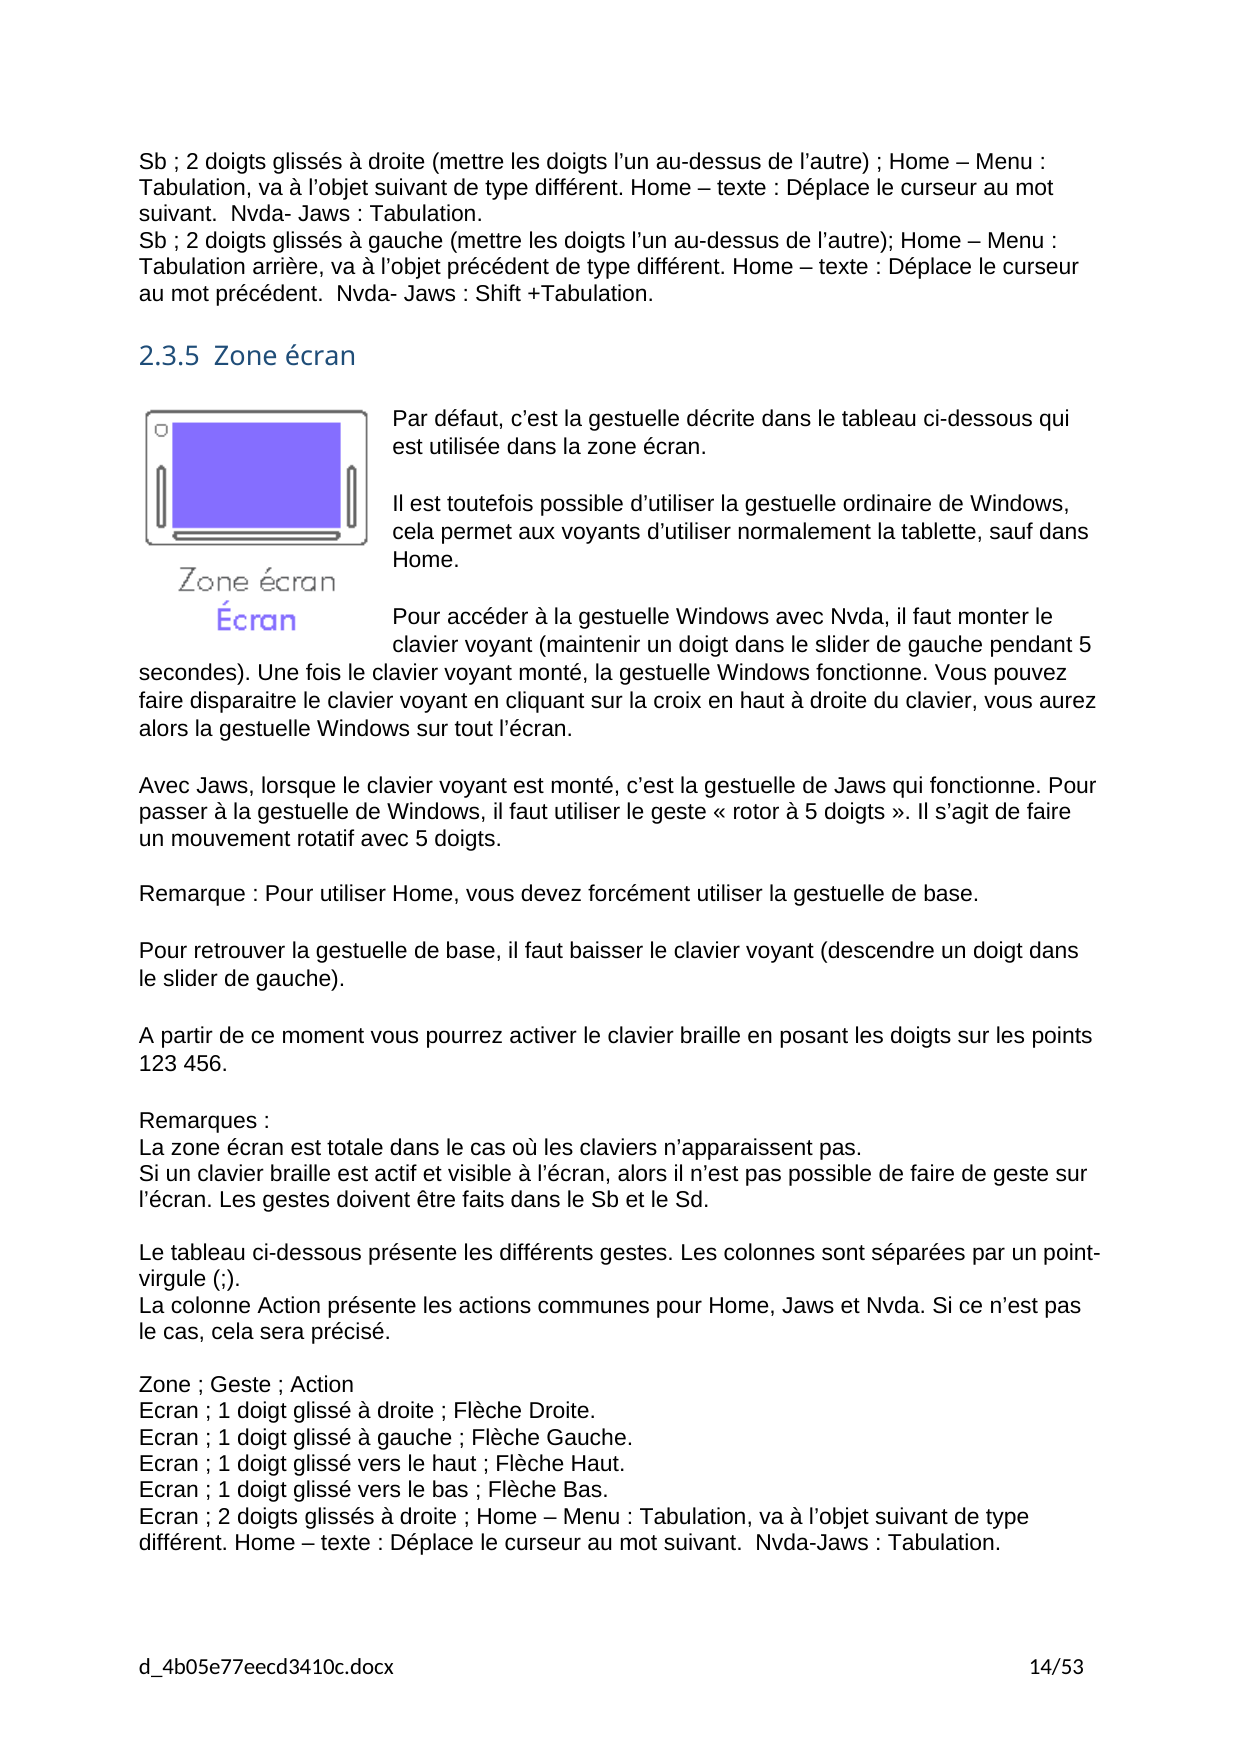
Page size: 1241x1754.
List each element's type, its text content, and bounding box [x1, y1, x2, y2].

text Pour retrouver la gestuelle de base, il faut baisser le clavier voyant (descendre un doigt dans le slider de gauche). [139, 937, 1101, 992]
text Remarque : Pour utiliser Home, vous devez forcément utiliser la gestuelle de base. [139, 880, 1101, 907]
text Sb ; 2 doigts glissés à gauche (mettre les doigts l’un au-dessus de l’autre); Home – Menu : Tabulation arrière, va à l’objet précédent de type différent. Home – texte : Déplace le curseur au mot précédent. Nvda- Jaws : Shift +Tabulation. [139, 227, 1101, 306]
picture [138, 404, 374, 640]
subtitle Zone écran [139, 336, 1101, 373]
text Par défaut, c’est la gestuelle décrite dans le tableau ci-dessous qui est utilisée dans la zone écran. [374, 405, 1101, 459]
text La zone écran est totale dans le cas où les claviers n’apparaissent pas. [139, 1134, 1101, 1160]
text La colonne Action présente les actions communes pour Home, Jaws et Nvda. Si ce n’est pas le cas, cela sera précisé. [139, 1292, 1101, 1344]
text Zone ; Geste ; Action [139, 1371, 1101, 1397]
text Avec Jaws, lorsque le clavier voyant est monté, c’est la gestuelle de Jaws qui fonctionne. Pour passer à la gestuelle de Windows, il faut utiliser le geste « rotor à 5 doigts ». Il s’agit de faire un mouvement rotatif avec 5 doigts. [139, 772, 1101, 851]
text Ecran ; 1 doigt glissé vers le haut ; Flèche Haut. [139, 1450, 1101, 1476]
text A partir de ce moment vous pourrez activer le clavier braille en posant les doigts sur les points 123 456. [139, 1022, 1101, 1077]
text Ecran ; 1 doigt glissé à gauche ; Flèche Gauche. [139, 1423, 1101, 1450]
text Ecran ; 1 doigt glissé à droite ; Flèche Droite. [139, 1397, 1101, 1423]
text Remarques : [139, 1107, 1101, 1134]
text Le tableau ci-dessous présente les différents gestes. Les colonnes sont séparées par un point-virgule (;). [139, 1239, 1101, 1292]
text Ecran ; 2 doigts glissés à droite ; Home – Menu : Tabulation, va à l’objet suivant de type différent. Home – texte : Déplace le curseur au mot suivant. Nvda-Jaws : Tabulation. [139, 1503, 1101, 1555]
text Il est toutefois possible d’utiliser la gestuelle ordinaire de Windows, cela permet aux voyants d’utiliser normalement la tablette, sauf dans Home. [374, 490, 1101, 572]
text Ecran ; 1 doigt glissé vers le bas ; Flèche Bas. [139, 1476, 1101, 1503]
text Pour accéder à la gestuelle Windows avec Nvda, il faut monter le clavier voyant (maintenir un doigt dans le slider de gauche pendant 5 secondes). Une fois le clavier voyant monté, la gestuelle Windows fonctionne. Vous pouvez faire disparaitre le clavier voyant en cliquant sur la croix en haut à droite du clavier, vous aurez alors la gestuelle Windows sur tout l’écran. [139, 603, 1101, 741]
text Si un clavier braille est actif et visible à l’écran, alors il n’est pas possible de faire de geste sur l’écran. Les gestes doivent être faits dans le Sb et le Sd. [139, 1160, 1101, 1213]
text Sb ; 2 doigts glissés à droite (mettre les doigts l’un au-dessus de l’autre) ; Home – Menu : Tabulation, va à l’objet suivant de type différent. Home – texte : Déplace le curseur au mot suivant. Nvda- Jaws : Tabulation. [139, 148, 1101, 227]
